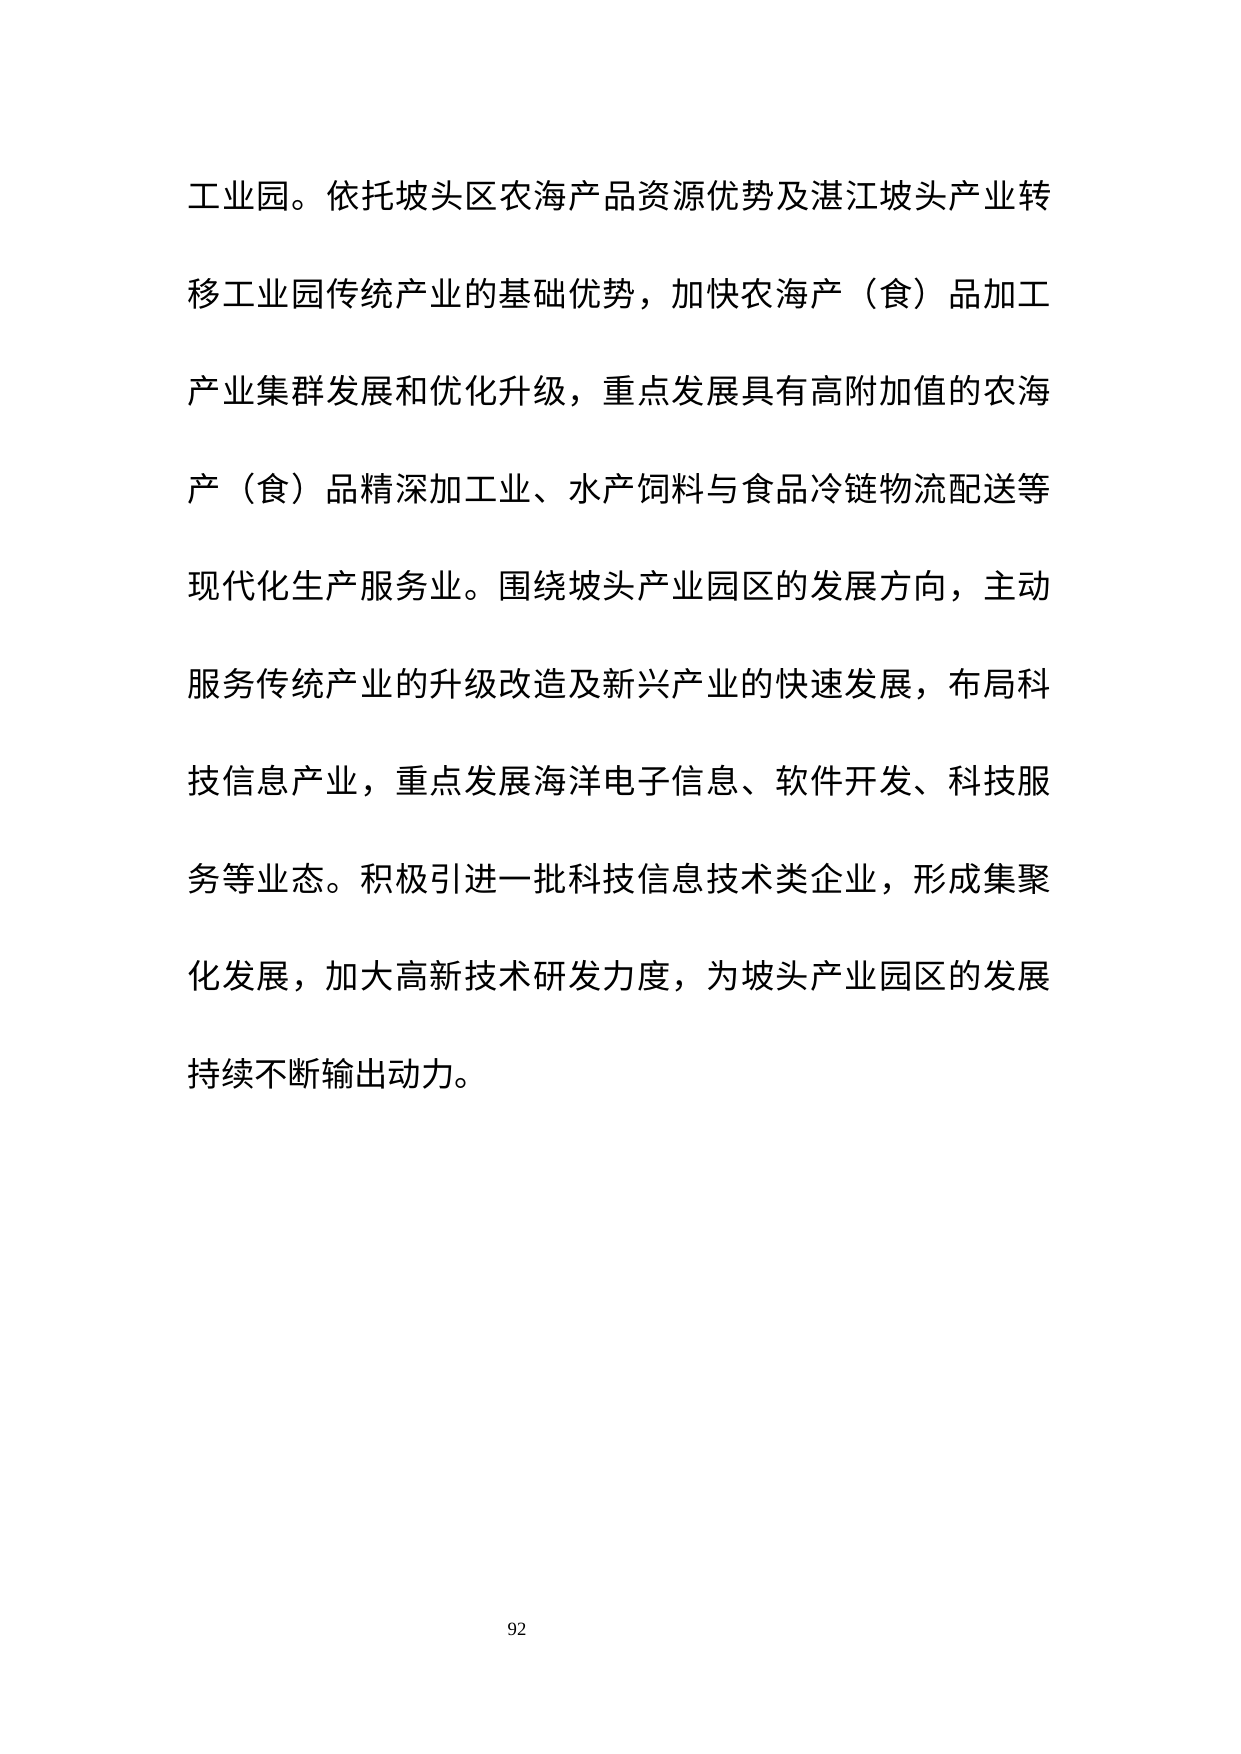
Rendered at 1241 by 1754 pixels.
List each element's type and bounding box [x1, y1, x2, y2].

text [187, 162, 1053, 1104]
